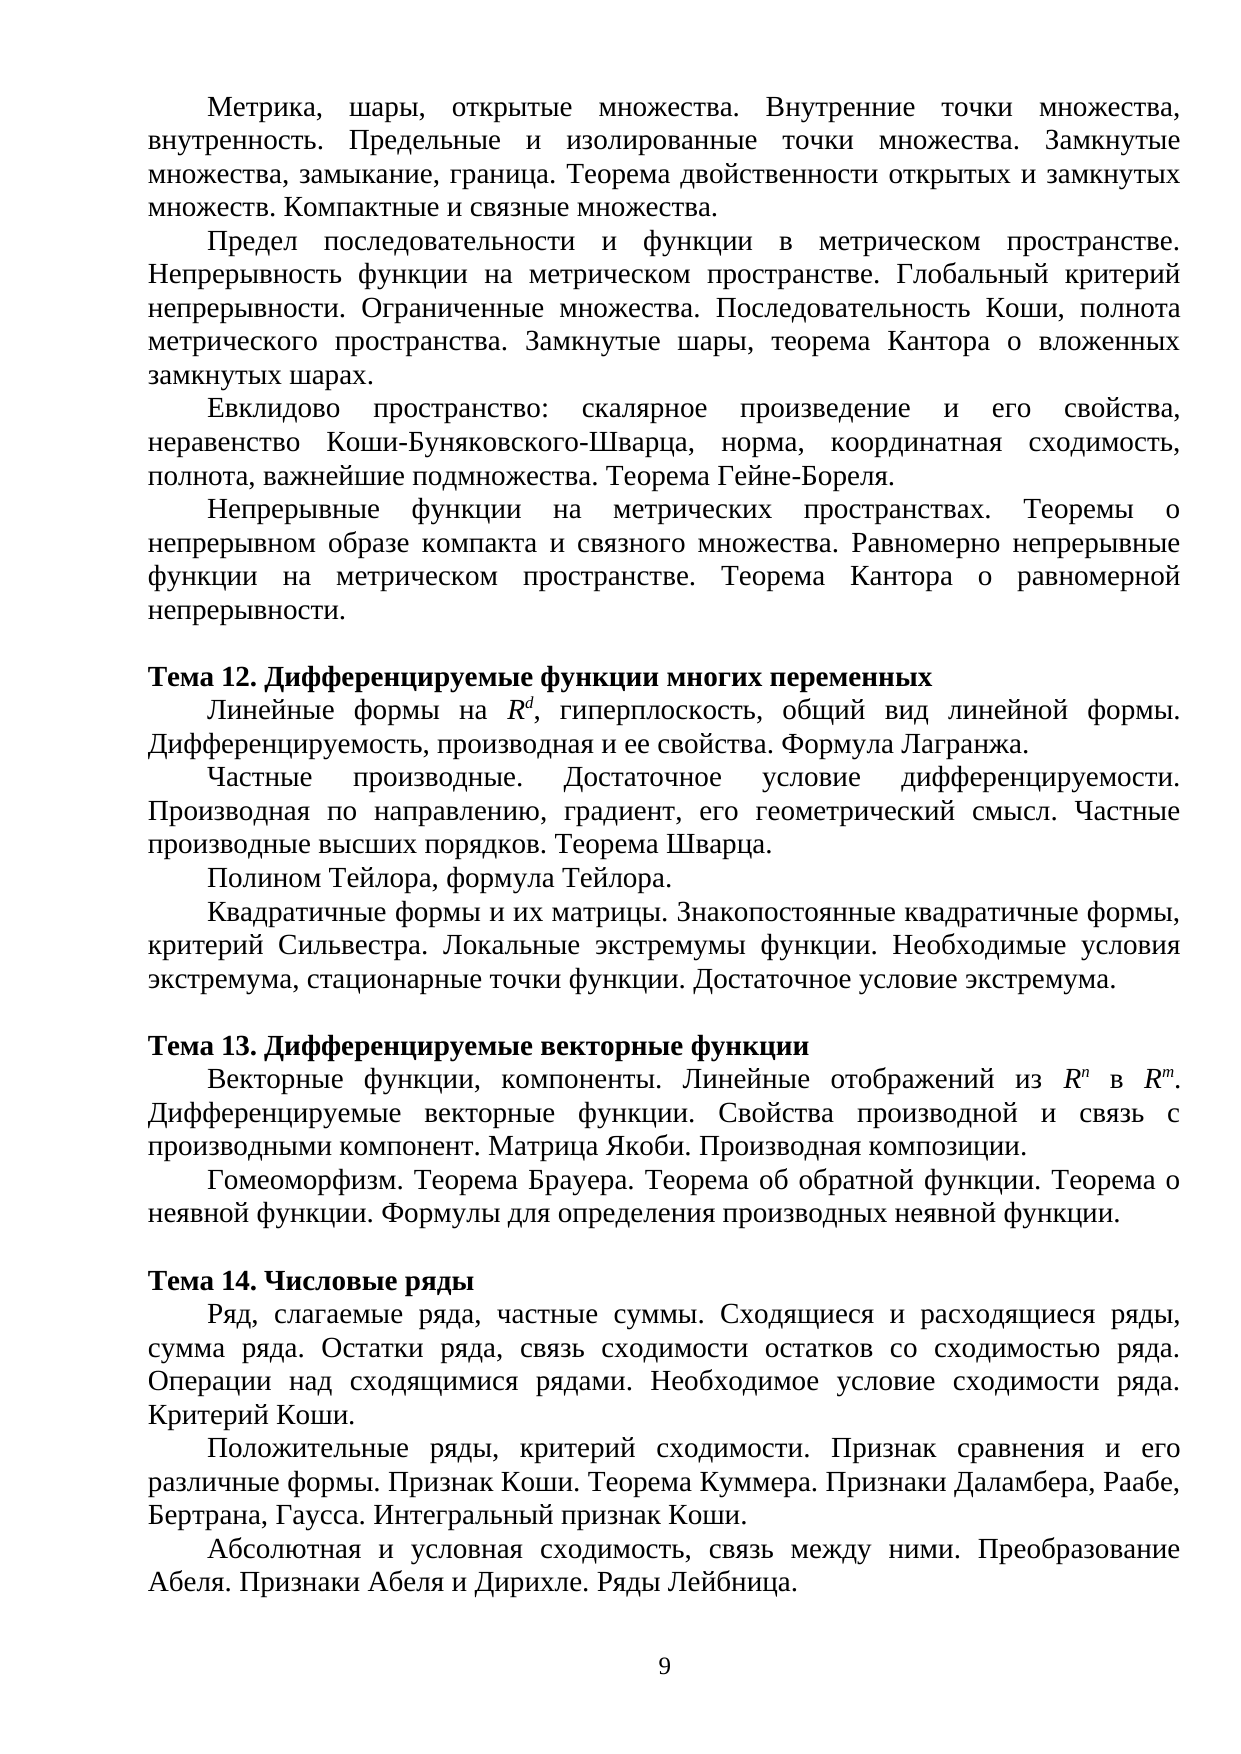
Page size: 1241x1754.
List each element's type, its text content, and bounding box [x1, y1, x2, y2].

text Положительные ряды, критерий сходимости. Признак сравнения и его различные формы. Признак Коши. Теорема Куммера. Признаки Даламбера, Раабе, Бертрана, Гаусса. Интегральный признак Коши. [148, 1430, 1181, 1531]
text Полином Тейлора, формула Тейлора. [148, 860, 1181, 894]
text Частные производные. Достаточное условие дифференцируемости. Производная по направлению, градиент, его геометрический смысл. Частные производные высших порядков. Теорема Шварца. [148, 759, 1181, 860]
text Предел последовательности и функции в метрическом пространстве. Непрерывность функции на метрическом пространстве. Глобальный критерий непрерывности. Ограниченные множества. Последовательность Коши, полнота метрического пространства. Замкнутые шары, теорема Кантора о вложенных замкнутых шарах. [148, 223, 1181, 391]
text Тема 13. Дифференцируемые векторные функции [148, 1028, 1181, 1061]
text Квадратичные формы и их матрицы. Знакопостоянные квадратичные формы, критерий Сильвестра. Локальные экстремумы функции. Необходимые условия экстремума, стационарные точки функции. Достаточное условие экстремума. [148, 894, 1181, 994]
text Векторные функции, компоненты. Линейные отображений из Rn в Rm. Дифференцируемые векторные функции. Свойства производной и связь с производными компонент. Матрица Якоби. Производная композиции. [148, 1061, 1181, 1162]
text Линейные формы на Rd, гиперплоскость, общий вид линейной формы. Дифференцируемость, производная и ее свойства. Формула Лагранжа. [148, 692, 1181, 759]
text Непрерывные функции на метрических пространствах. Теоремы о непрерывном образе компакта и связного множества. Равномерно непрерывные функции на метрическом пространстве. Теорема Кантора о равномерной непрерывности. [148, 491, 1181, 625]
text Тема 12. Дифференцируемые функции многих переменных [148, 659, 1181, 692]
text Метрика, шары, открытые множества. Внутренние точки множества, внутренность. Предельные и изолированные точки множества. Замкнутые множества, замыкание, граница. Теорема двойственности открытых и замкнутых множеств. Компактные и связные множества. [148, 89, 1181, 223]
text Абсолютная и условная сходимость, связь между ними. Преобразование Абеля. Признаки Абеля и Дирихле. Ряды Лейбница. [148, 1531, 1181, 1598]
text Ряд, слагаемые ряда, частные суммы. Сходящиеся и расходящиеся ряды, сумма ряда. Остатки ряда, связь сходимости остатков со сходимостью ряда. Операции над сходящимися рядами. Необходимое условие сходимости ряда. Критерий Коши. [148, 1296, 1181, 1430]
text Тема 14. Числовые ряды [148, 1263, 1181, 1296]
text Гомеоморфизм. Теорема Брауера. Теорема об обратной функции. Теорема о неявной функции. Формулы для определения производных неявной функции. [148, 1162, 1181, 1229]
text Евклидово пространство: скалярное произведение и его свойства, неравенство Коши-Буняковского-Шварца, норма, координатная сходимость, полнота, важнейшие подмножества. Теорема Гейне-Бореля. [148, 391, 1181, 491]
